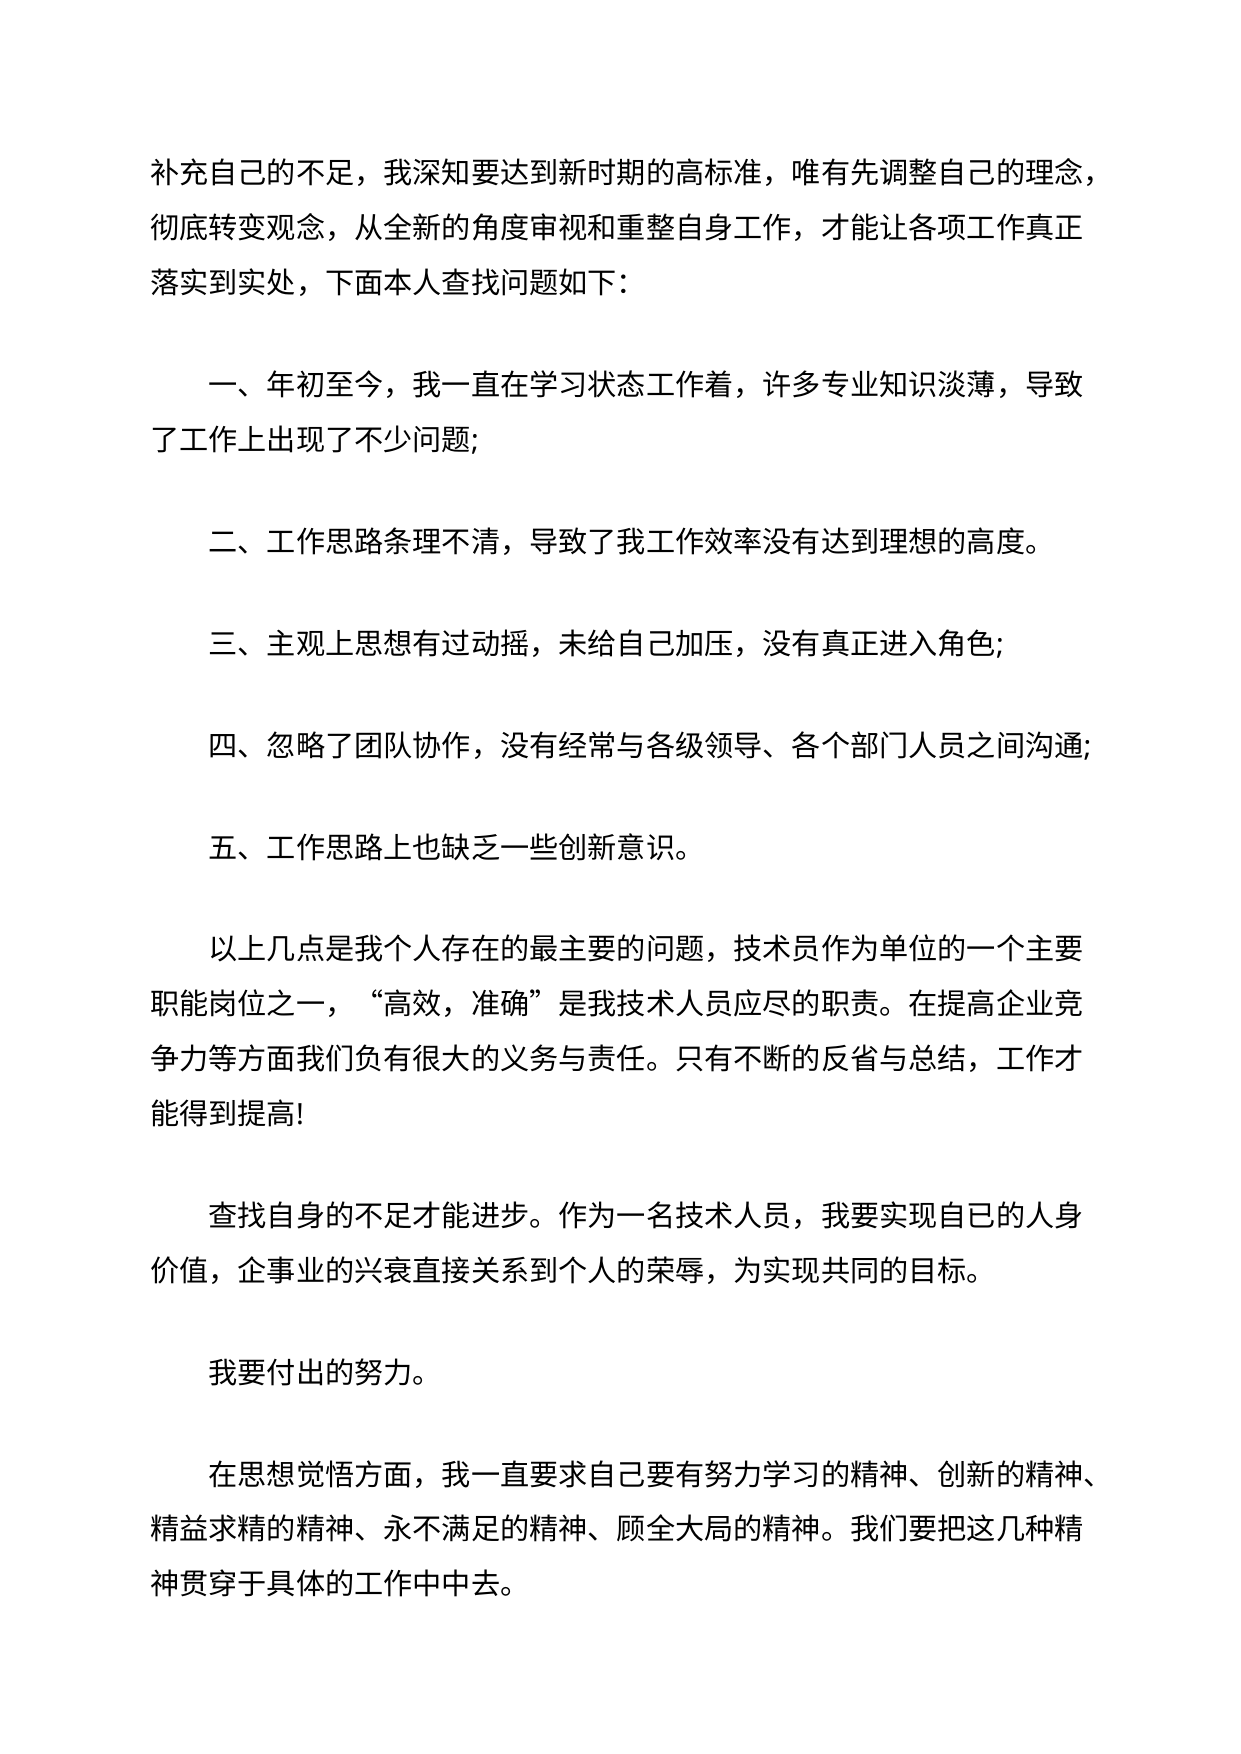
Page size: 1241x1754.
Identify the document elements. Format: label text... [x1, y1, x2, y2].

text 查找自身的不足才能进步。作为一名技术人员，我要实现自已的人身价值，企事业的兴衰直接关系到个人的荣辱，为实现共同的目标。 [150, 1193, 1090, 1290]
text 五、工作思路上也缺乏一些创新意识。 [150, 824, 1090, 866]
text 我要付出的努力。 [150, 1349, 1090, 1392]
text 四、忽略了团队协作，没有经常与各级领导、各个部门人员之间沟通; [150, 722, 1090, 764]
text 三、主观上思想有过动摇，未给自己加压，没有真正进入角色; [150, 620, 1090, 663]
text 一、年初至今，我一直在学习状态工作着，许多专业知识淡薄，导致了工作上出现了不少问题; [150, 362, 1090, 459]
text 在思想觉悟方面，我一直要求自己要有努力学习的精神、创新的精神、精益求精的精神、永不满足的精神、顾全大局的精神。我们要把这几种精神贯穿于具体的工作中中去。 [150, 1451, 1090, 1603]
text 以上几点是我个人存在的最主要的问题，技术员作为单位的一个主要职能岗位之一，“高效，准确”是我技术人员应尽的职责。在提高企业竞争力等方面我们负有很大的义务与责任。只有不断的反省与总结，工作才能得到提高! [150, 926, 1090, 1133]
text 二、工作思路条理不清，导致了我工作效率没有达到理想的高度。 [150, 518, 1090, 561]
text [150, 150, 1090, 302]
